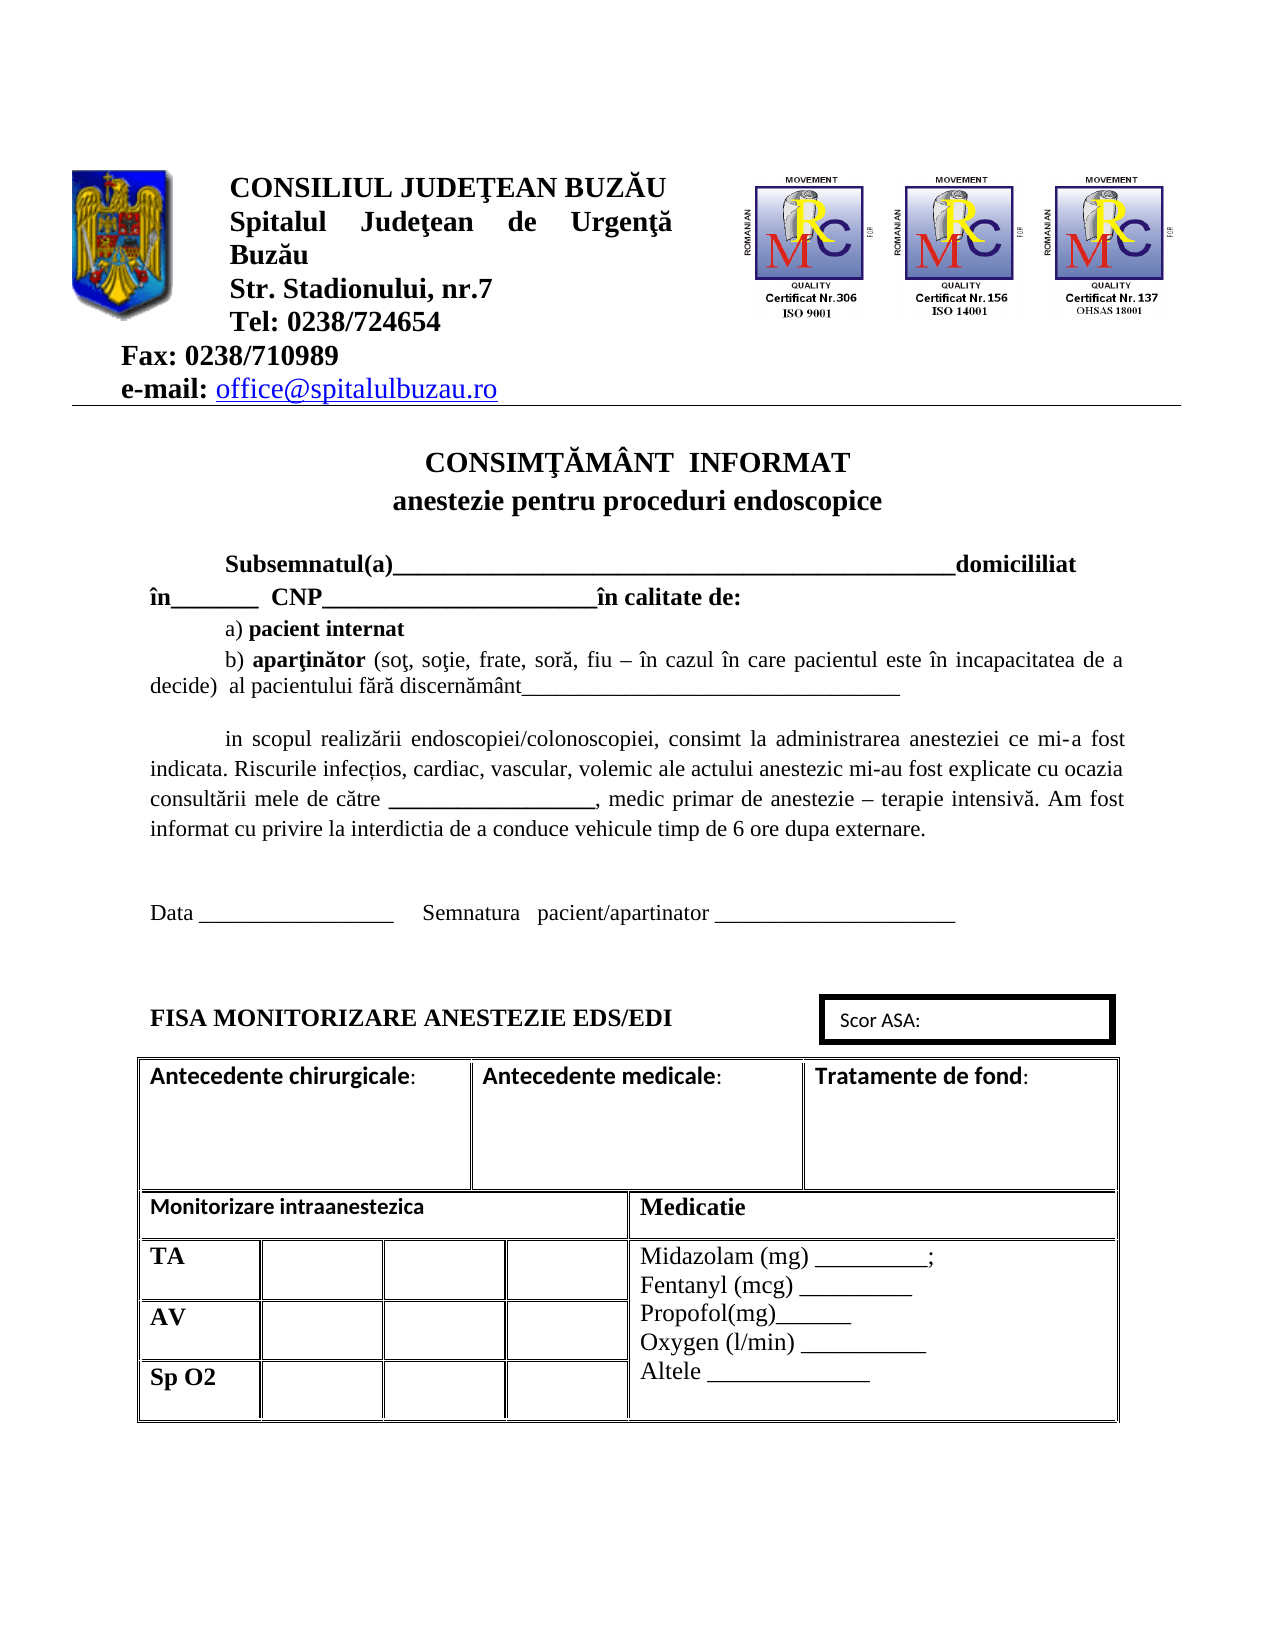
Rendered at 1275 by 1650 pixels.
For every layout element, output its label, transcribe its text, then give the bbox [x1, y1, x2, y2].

table_header Antecedente medicale: [471, 1058, 804, 1189]
table_cell [261, 1362, 383, 1420]
table_cell [384, 1362, 506, 1420]
table_cell Medicatie [629, 1189, 1118, 1238]
text Data _________________ Semnatura pacient/apartinator _____________________ [150, 898, 1125, 925]
text b) aparţinător (soţ, soţie, frate, soră, fiu – în cazul în care pacientul este în incapacitatea de a decide) al pacientului fără discernământ_________________________________ [150, 646, 1125, 698]
table_cell Midazolam (mg) _________; Fentanyl (mcg) _________ Propofol(mg)______ Oxygen (l/min) __________ Altele _____________ [629, 1238, 1118, 1420]
table_cell [508, 1241, 627, 1298]
table_header CONSILIUL JUDEŢEAN BUZĂU Spitalul Judeţean de Urgenţă Buzău Str. Stadionului, nr.7 Tel: 0238/724654 Fax: 0238/710989 e-mail: office@spitalulbuzau.ro [72, 170, 739, 405]
table_cell [506, 1359, 629, 1420]
table_cell Monitorizare intraanestezica [139, 1189, 629, 1238]
text CONSIMŢĂMÂNT INFORMAT [150, 445, 1125, 478]
table_cell Sp O2 [139, 1359, 261, 1420]
picture [1039, 170, 1177, 322]
table_cell [263, 1241, 382, 1298]
table_header [739, 170, 889, 405]
picture [739, 170, 877, 322]
table_cell AV [140, 1299, 260, 1359]
table_cell [263, 1302, 382, 1359]
text in scopul realizării endoscopiei/colonoscopiei, consimt la administrarea anesteziei ce mi-a fost indicata. Riscurile infecțios, cardiac, vascular, volemic ale actului anestezic mi-au fost explicate cu ocazia consultării mele de către __________________, medic primar de anestezie – terapie intensivă. Am fost informat cu privire la interdictia de a conduce vehicule timp de 6 ore dupa externare. [150, 725, 1125, 842]
text anestezie pentru proceduri endoscopice [150, 483, 1125, 517]
table_header [890, 170, 1039, 405]
picture [72, 170, 173, 321]
table_cell TA [139, 1238, 261, 1298]
table_header Tratamente de fond: [804, 1060, 1117, 1189]
text a) pacient internat [150, 615, 1125, 642]
text Subsemnatul(a)_____________________________________________domicililiat în_______ CNP______________________în calitate de: [150, 549, 1125, 611]
table_header [1040, 170, 1181, 405]
table_header Antecedente chirurgicale: [140, 1060, 471, 1189]
table_cell [508, 1302, 627, 1359]
picture [889, 170, 1027, 322]
text FISA MONITORIZARE ANESTEZIE EDS/EDI [150, 1003, 819, 1032]
table_cell [385, 1302, 504, 1359]
table_cell [385, 1241, 504, 1298]
